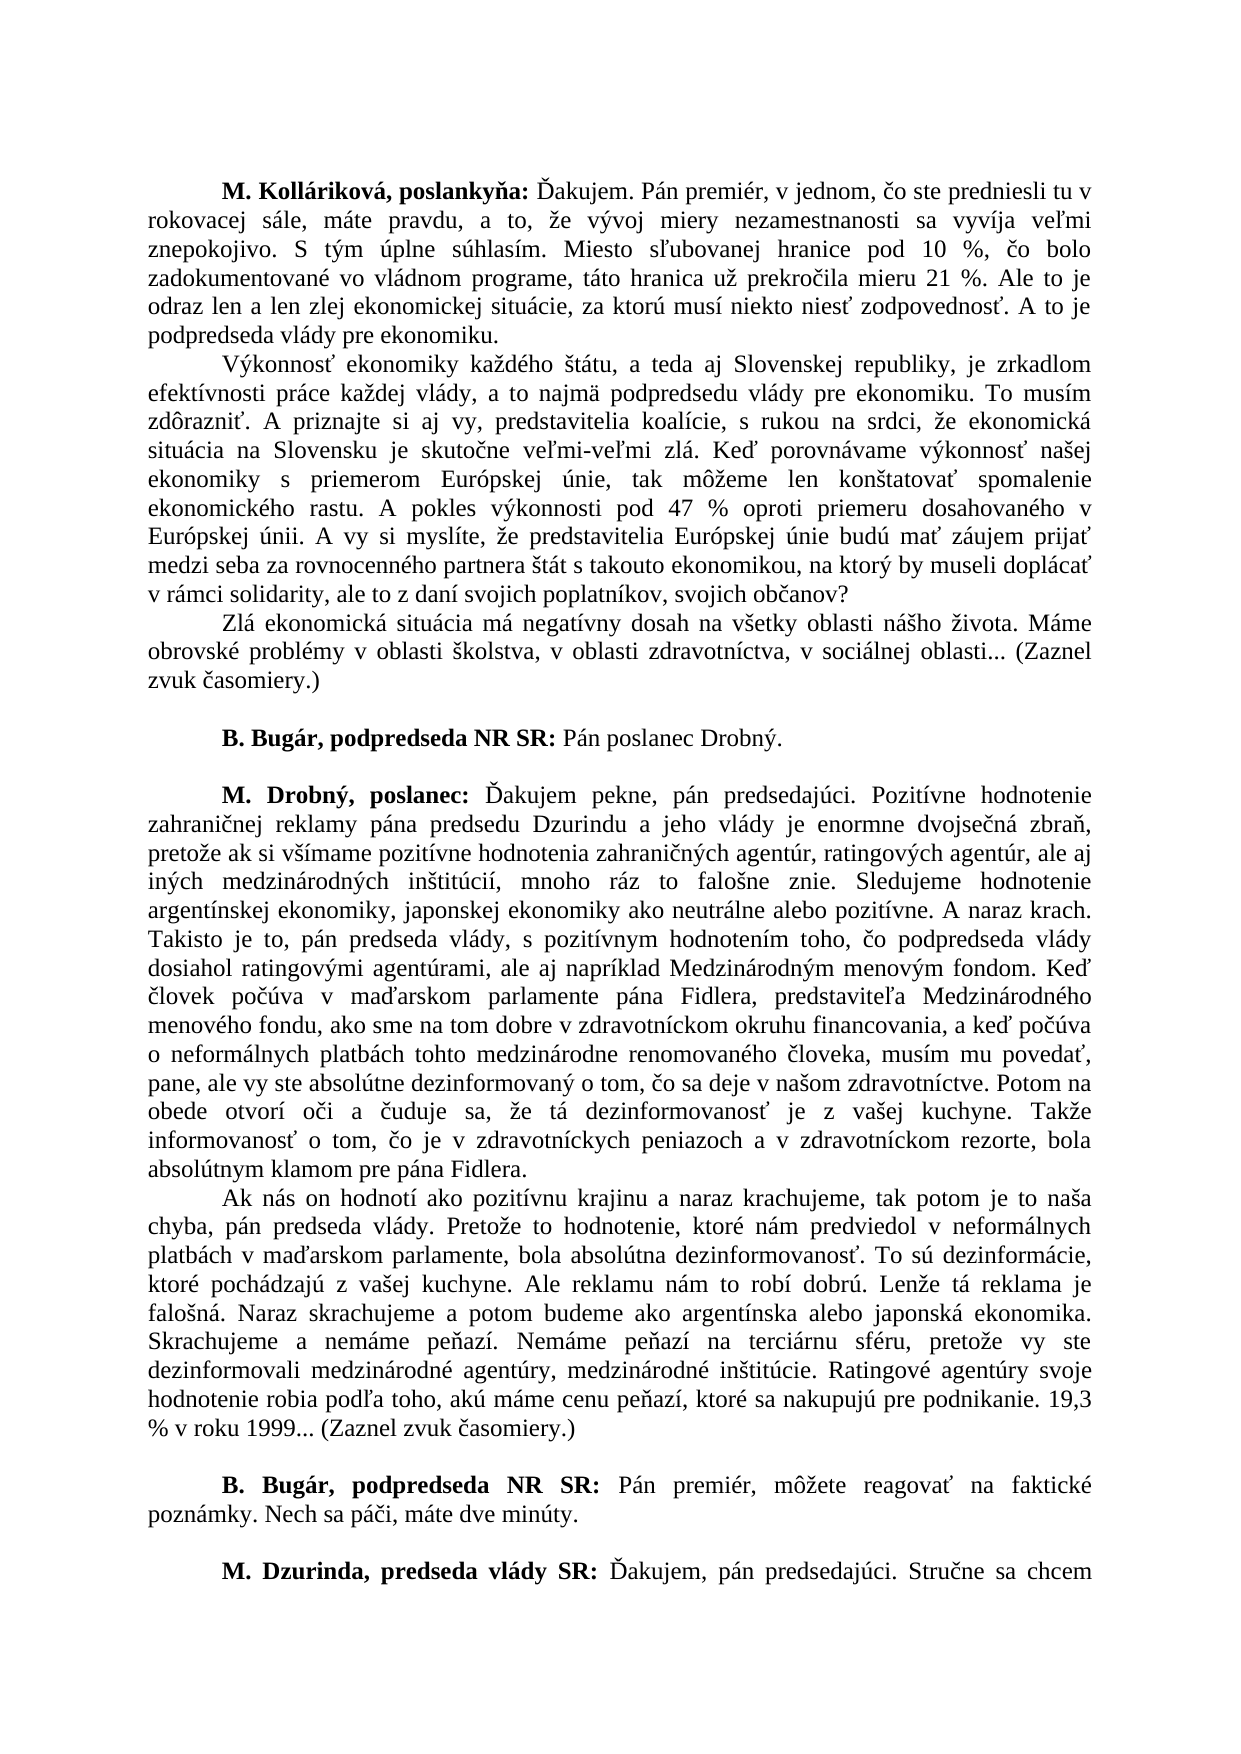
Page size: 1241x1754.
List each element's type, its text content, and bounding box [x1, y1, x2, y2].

text Zlá ekonomická situácia má negatívny dosah na všetky oblasti nášho života. Máme obrovské problémy v oblasti školstva, v oblasti zdravotníctva, v sociálnej oblasti... (Zaznel zvuk časomiery.) [148, 608, 1092, 694]
text Ak nás on hodnotí ako pozitívnu krajinu a naraz krachujeme, tak potom je to naša chyba, pán predseda vlády. Pretože to hodnotenie, ktoré nám predviedol v neformálnych platbách v maďarskom parlamente, bola absolútna dezinformovanosť. To sú dezinformácie, ktoré pochádzajú z vašej kuchyne. Ale reklamu nám to robí dobrú. Lenže tá reklama je falošná. Naraz skrachujeme a potom budeme ako argentínska alebo japonská ekonomika. Skrachujeme a nemáme peňazí. Nemáme peňazí na terciárnu sféru, pretože vy ste dezinformovali medzinárodné agentúry, medzinárodné inštitúcie. Ratingové agentúry svoje hodnotenie robia podľa toho, akú máme cenu peňazí, ktoré sa nakupujú pre podnikanie. 19,3 % v roku 1999... (Zaznel zvuk časomiery.) [148, 1183, 1092, 1441]
text B. Bugár, podpredseda NR SR: Pán premiér, môžete reagovať na faktické poznámky. Nech sa páči, máte dve minúty. [148, 1470, 1092, 1528]
text M. Drobný, poslanec: Ďakujem pekne, pán predsedajúci. Pozitívne hodnotenie zahraničnej reklamy pána predsedu Dzurindu a jeho vlády je enormne dvojsečná zbraň, pretože ak si všímame pozitívne hodnotenia zahraničných agentúr, ratingových agentúr, ale aj iných medzinárodných inštitúcií, mnoho ráz to falošne znie. Sledujeme hodnotenie argentínskej ekonomiky, japonskej ekonomiky ako neutrálne alebo pozitívne. A naraz krach. Takisto je to, pán predseda vlády, s pozitívnym hodnotením toho, čo podpredseda vlády dosiahol ratingovými agentúrami, ale aj napríklad Medzinárodným menovým fondom. Keď človek počúva v maďarskom parlamente pána Fidlera, predstaviteľa Medzinárodného menového fondu, ako sme na tom dobre v zdravotníckom okruhu financovania, a keď počúva o neformálnych platbách tohto medzinárodne renomovaného človeka, musím mu povedať, pane, ale vy ste absolútne dezinformovaný o tom, čo sa deje v našom zdravotníctve. Potom na obede otvorí oči a čuduje sa, že tá dezinformovanosť je z vašej kuchyne. Takže informovanosť o tom, čo je v zdravotníckych peniazoch a v zdravotníckom rezorte, bola absolútnym klamom pre pána Fidlera. [148, 780, 1092, 1183]
text Výkonnosť ekonomiky každého štátu, a teda aj Slovenskej republiky, je zrkadlom efektívnosti práce každej vlády, a to najmä podpredsedu vlády pre ekonomiku. To musím zdôrazniť. A priznajte si aj vy, predstavitelia koalície, s rukou na srdci, že ekonomická situácia na Slovensku je skutočne veľmi-veľmi zlá. Keď porovnávame výkonnosť našej ekonomiky s priemerom Európskej únie, tak môžeme len konštatovať spomalenie ekonomického rastu. A pokles výkonnosti pod 47 % oproti priemeru dosahovaného v Európskej únii. A vy si myslíte, že predstavitelia Európskej únie budú mať záujem prijať medzi seba za rovnocenného partnera štát s takouto ekonomikou, na ktorý by museli doplácať v rámci solidarity, ale to z daní svojich poplatníkov, svojich občanov? [148, 349, 1092, 608]
text B. Bugár, podpredseda NR SR: Pán poslanec Drobný. [148, 723, 1092, 751]
text M. Kolláriková, poslankyňa: Ďakujem. Pán premiér, v jednom, čo ste predniesli tu v rokovacej sále, máte pravdu, a to, že vývoj miery nezamestnanosti sa vyvíja veľmi znepokojivo. S tým úplne súhlasím. Miesto sľubovanej hranice pod 10 %, čo bolo zadokumentované vo vládnom programe, táto hranica už prekročila mieru 21 %. Ale to je odraz len a len zlej ekonomickej situácie, za ktorú musí niekto niesť zodpovednosť. A to je podpredseda vlády pre ekonomiku. [148, 176, 1092, 349]
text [148, 1556, 1092, 1585]
